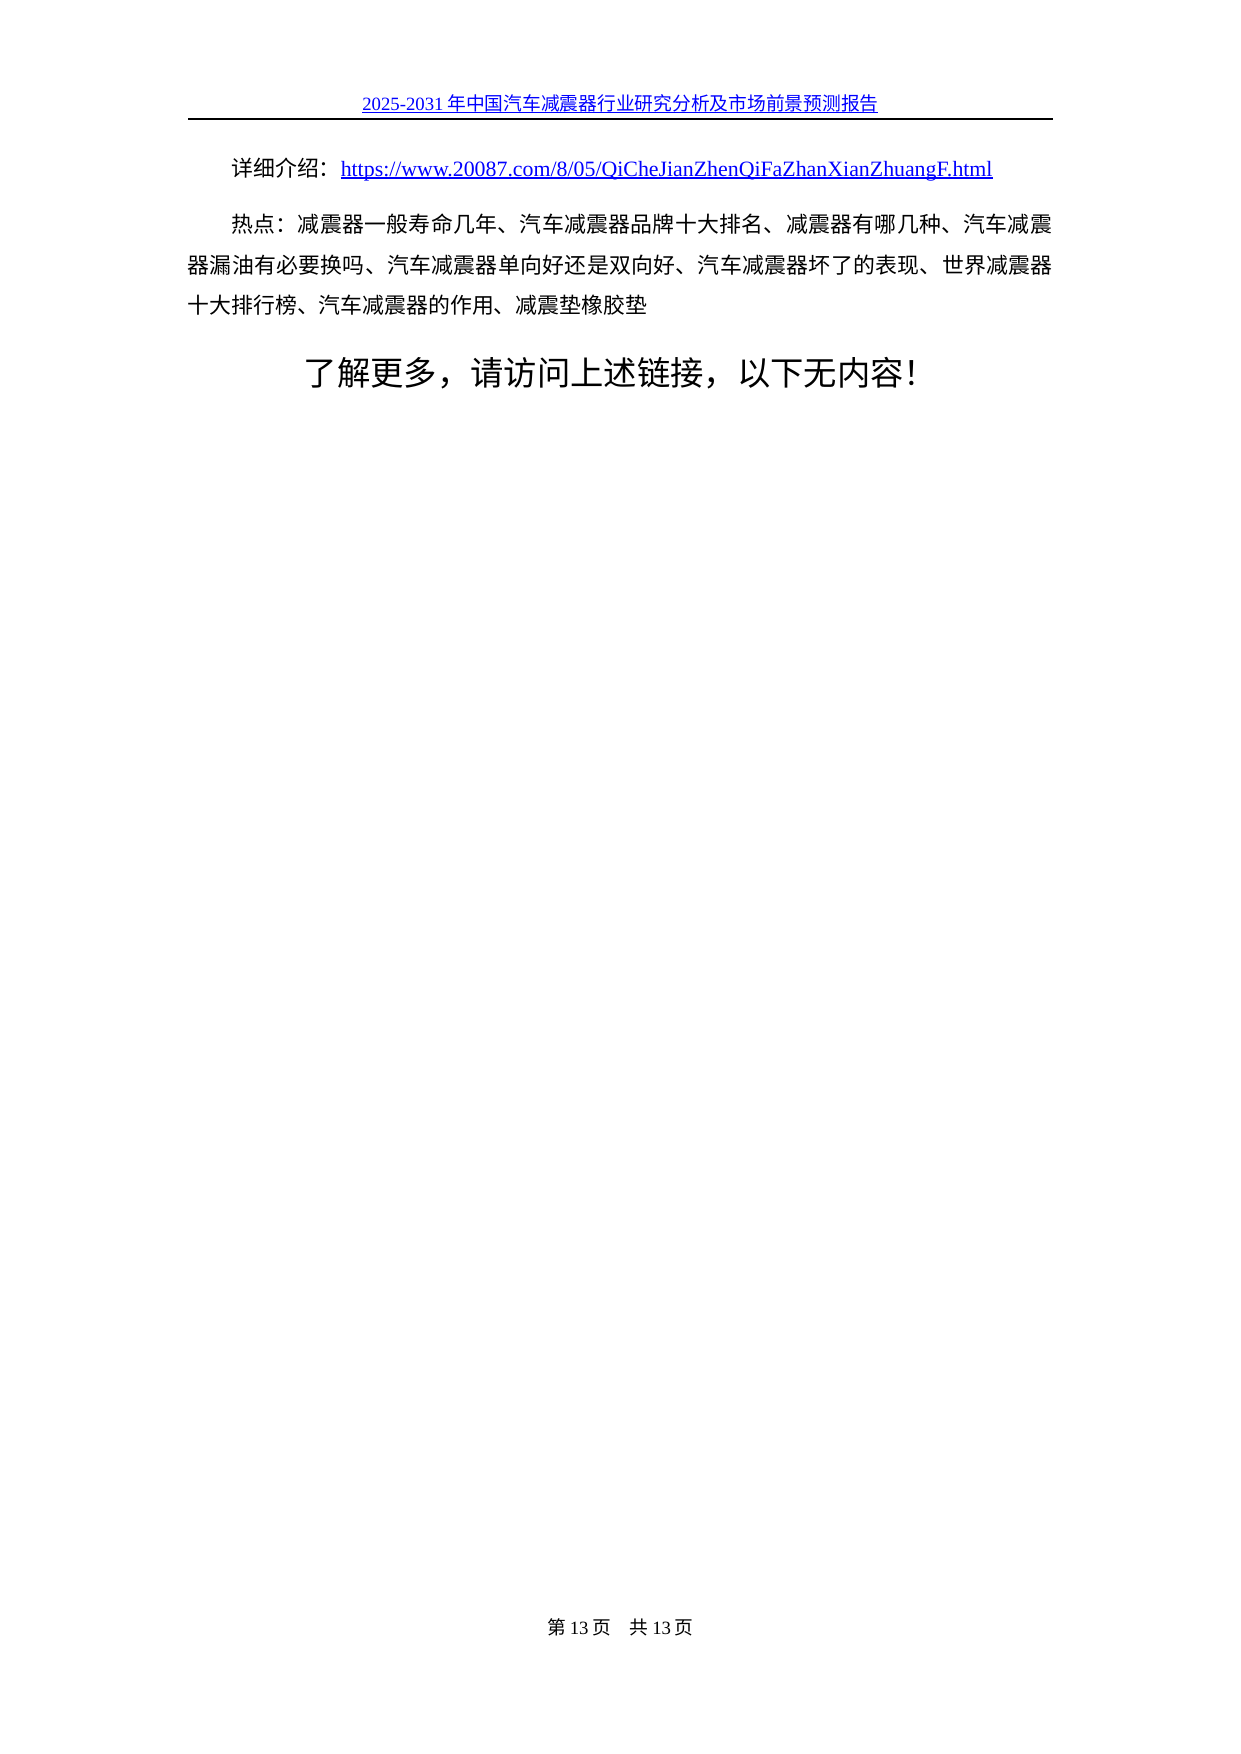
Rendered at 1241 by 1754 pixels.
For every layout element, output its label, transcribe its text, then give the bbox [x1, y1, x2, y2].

text 详细介绍：https://www.20087.com/8/05/QiCheJianZhenQiFaZhanXianZhuangF.html [187, 150, 1053, 183]
text 热点：减震器一般寿命几年、汽车减震器品牌十大排名、减震器有哪几种、汽车减震器漏油有必要换吗、汽车减震器单向好还是双向好、汽车减震器坏了的表现、世界减震器十大排行榜、汽车减震器的作用、减震垫橡胶垫 [187, 207, 1053, 321]
title 了解更多，请访问上述链接，以下无内容！ [187, 338, 1053, 403]
